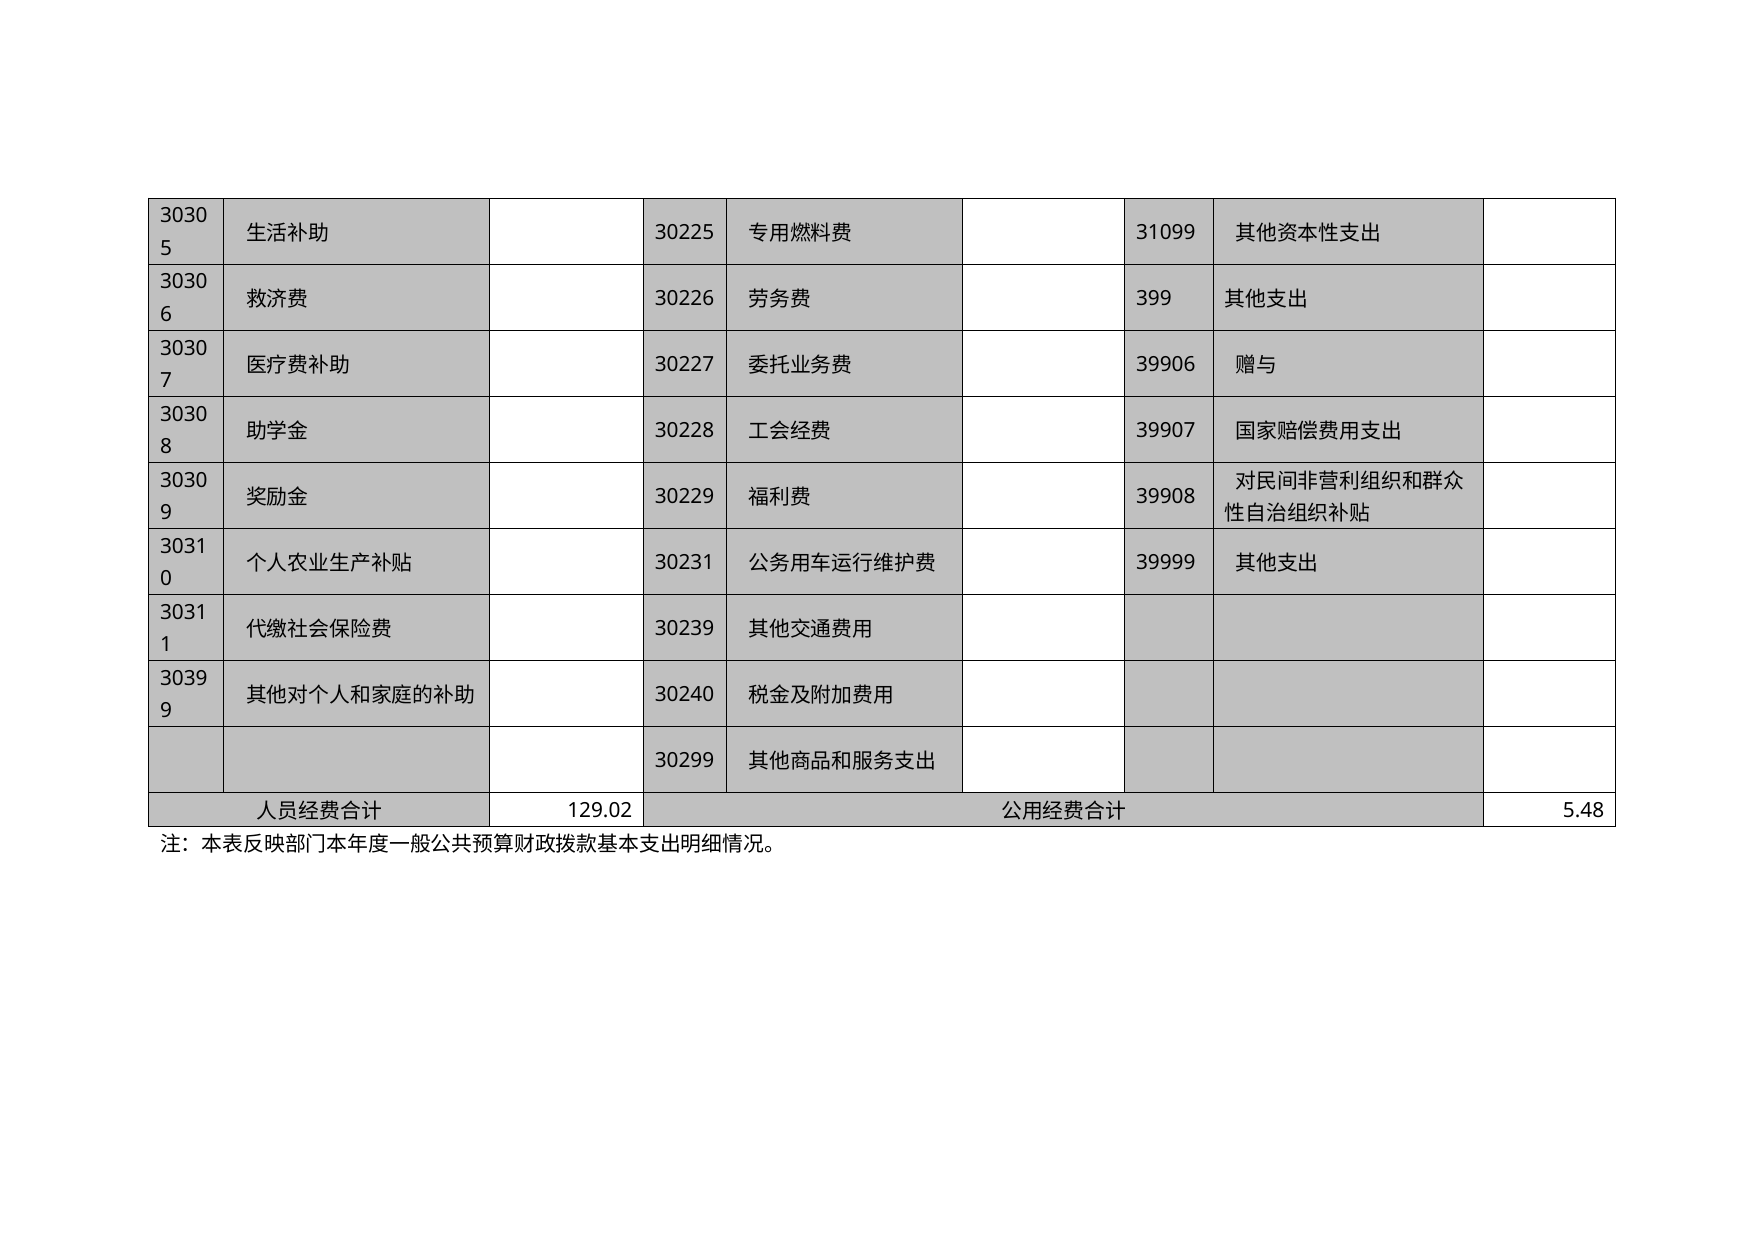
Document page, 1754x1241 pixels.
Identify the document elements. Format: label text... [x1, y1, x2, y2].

table_cell 30239 [644, 595, 726, 660]
table_cell 30231 [644, 529, 726, 594]
table_cell 其他商品和服务支出 [727, 727, 962, 792]
table_cell 其他支出 [1214, 265, 1483, 330]
table_cell [963, 265, 1124, 330]
table_cell 其他资本性支出 [1214, 199, 1483, 264]
table_cell 30229 [644, 463, 726, 528]
table_cell 30310 [149, 529, 223, 594]
table_cell [490, 727, 643, 792]
table_cell 30226 [644, 265, 726, 330]
table_cell [1214, 595, 1483, 660]
table_cell 30307 [149, 331, 223, 396]
table_cell [490, 397, 643, 462]
table_cell 399 [1125, 265, 1213, 330]
table_cell 30305 [149, 199, 223, 264]
table_cell [490, 265, 643, 330]
table_cell [963, 199, 1124, 264]
table_cell 30227 [644, 331, 726, 396]
table_cell [1484, 397, 1615, 462]
table_cell [963, 397, 1124, 462]
table_cell [1214, 727, 1483, 792]
table_cell 公务用车运行维护费 [727, 529, 962, 594]
table_cell 129.02 [490, 793, 643, 826]
table_cell 对民间非营利组织和群众性自治组织补贴 [1214, 463, 1483, 528]
table_cell 39999 [1125, 529, 1213, 594]
table_cell 赠与 [1214, 331, 1483, 396]
table_cell 30399 [149, 661, 223, 726]
table_cell 福利费 [727, 463, 962, 528]
table_cell 30308 [149, 397, 223, 462]
table_cell [1484, 199, 1615, 264]
table_cell 个人农业生产补贴 [224, 529, 489, 594]
table_cell [1484, 265, 1615, 330]
table_cell 公用经费合计 [644, 793, 1483, 826]
table_cell [490, 331, 643, 396]
table_cell 其他对个人和家庭的补助 [224, 661, 489, 726]
table_cell 代缴社会保险费 [224, 595, 489, 660]
table_cell 31099 [1125, 199, 1213, 264]
table_cell 30299 [644, 727, 726, 792]
table_cell 39908 [1125, 463, 1213, 528]
table_cell [963, 331, 1124, 396]
table_cell [963, 661, 1124, 726]
table_cell [963, 595, 1124, 660]
table_cell [1484, 595, 1615, 660]
table_cell [490, 199, 643, 264]
table_cell 30240 [644, 661, 726, 726]
table_cell [1125, 595, 1213, 660]
table_cell 30309 [149, 463, 223, 528]
table_cell 30228 [644, 397, 726, 462]
table_cell 30225 [644, 199, 726, 264]
table_cell [963, 463, 1124, 528]
table_cell 国家赔偿费用支出 [1214, 397, 1483, 462]
table_cell [224, 727, 489, 792]
table_cell [490, 463, 643, 528]
table_cell 30311 [149, 595, 223, 660]
table_cell 39906 [1125, 331, 1213, 396]
table_cell [490, 595, 643, 660]
table_cell 39907 [1125, 397, 1213, 462]
table_cell 助学金 [224, 397, 489, 462]
table_cell [963, 727, 1124, 792]
table_cell 委托业务费 [727, 331, 962, 396]
table_cell 救济费 [224, 265, 489, 330]
table_cell 税金及附加费用 [727, 661, 962, 726]
table_cell 注：本表反映部门本年度一般公共预算财政拨款基本支出明细情况。 [149, 827, 1615, 859]
table_cell 人员经费合计 [149, 793, 489, 826]
table_cell [1484, 463, 1615, 528]
table_cell 其他交通费用 [727, 595, 962, 660]
table_cell 5.48 [1484, 793, 1615, 826]
table_cell [149, 727, 223, 792]
table_cell 30306 [149, 265, 223, 330]
table_cell [1484, 331, 1615, 396]
table_cell 医疗费补助 [224, 331, 489, 396]
table_cell [490, 529, 643, 594]
table_cell 奖励金 [224, 463, 489, 528]
table_cell [1484, 727, 1615, 792]
table_cell [1125, 661, 1213, 726]
table_cell 工会经费 [727, 397, 962, 462]
table_cell [1484, 661, 1615, 726]
table_cell 专用燃料费 [727, 199, 962, 264]
table_cell 其他支出 [1214, 529, 1483, 594]
table_cell [1125, 727, 1213, 792]
table_cell [490, 661, 643, 726]
table_cell 生活补助 [224, 199, 489, 264]
table_cell [1484, 529, 1615, 594]
table_cell [1214, 661, 1483, 726]
table_cell 劳务费 [727, 265, 962, 330]
table_cell [963, 529, 1124, 594]
